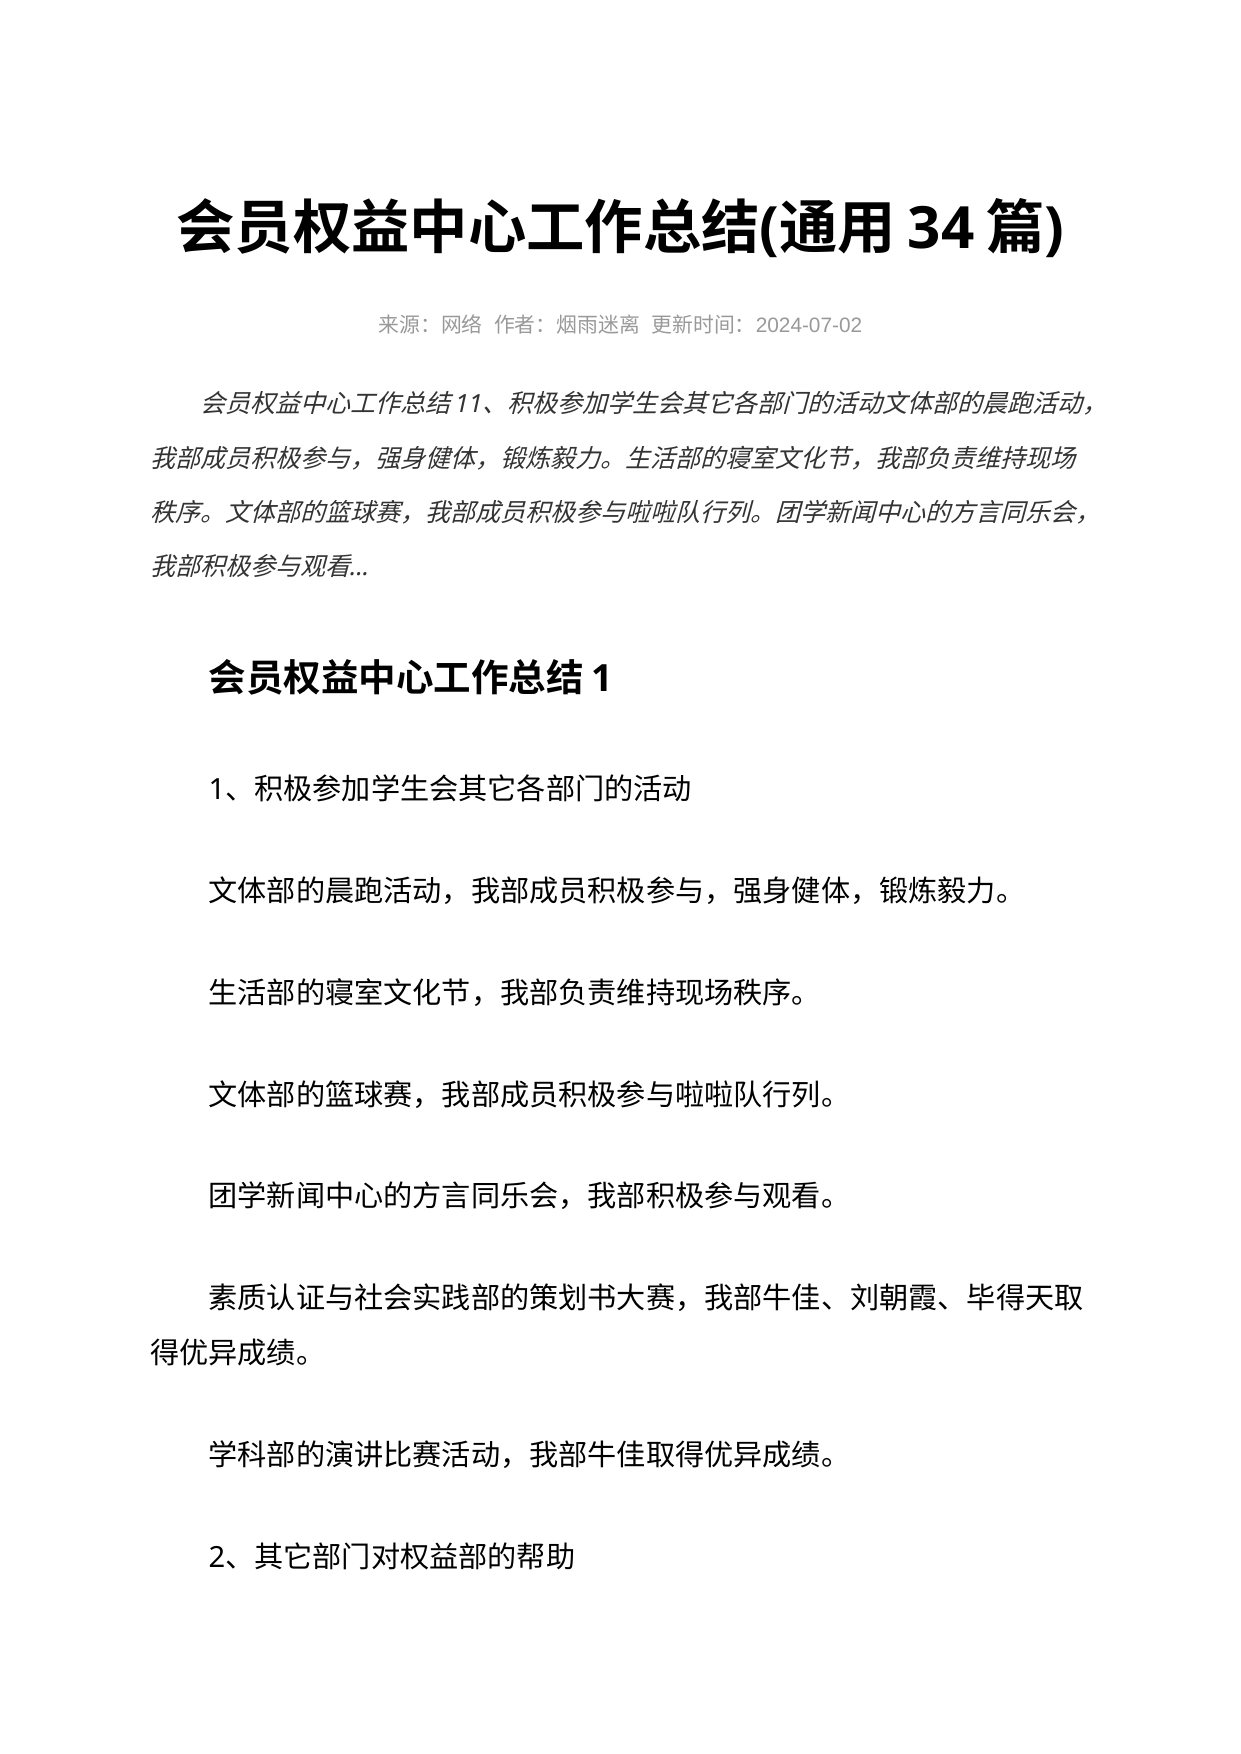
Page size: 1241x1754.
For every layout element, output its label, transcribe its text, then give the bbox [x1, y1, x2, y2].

text 团学新闻中心的方言同乐会，我部积极参与观看。 [150, 1173, 1090, 1215]
text 1、积极参加学生会其它各部门的活动 [150, 766, 1090, 808]
text 学科部的演讲比赛活动，我部牛佳取得优异成绩。 [150, 1431, 1090, 1474]
text 文体部的篮球赛，我部成员积极参与啦啦队行列。 [150, 1071, 1090, 1113]
text 文体部的晨跑活动，我部成员积极参与，强身健体，锻炼毅力。 [150, 868, 1090, 910]
text 来源：网络 作者：烟雨迷离 更新时间：2024-07-02 [150, 313, 1090, 337]
text 会员权益中心工作总结11、积极参加学生会其它各部门的活动文体部的晨跑活动，我部成员积极参与，强身健体，锻炼毅力。生活部的寝室文化节，我部负责维持现场秩序。文体部的篮球赛，我部成员积极参与啦啦队行列。团学新闻中心的方言同乐会，我部积极参与观看... [150, 384, 1090, 583]
subtitle 会员权益中心工作总结(通用34篇) [150, 181, 1090, 266]
text 2、其它部门对权益部的帮助 [150, 1533, 1090, 1576]
text 素质认证与社会实践部的策划书大赛，我部牛佳、刘朝霞、毕得天取得优异成绩。 [150, 1275, 1090, 1372]
text 生活部的寝室文化节，我部负责维持现场秩序。 [150, 969, 1090, 1012]
text 会员权益中心工作总结1 [150, 648, 1090, 703]
